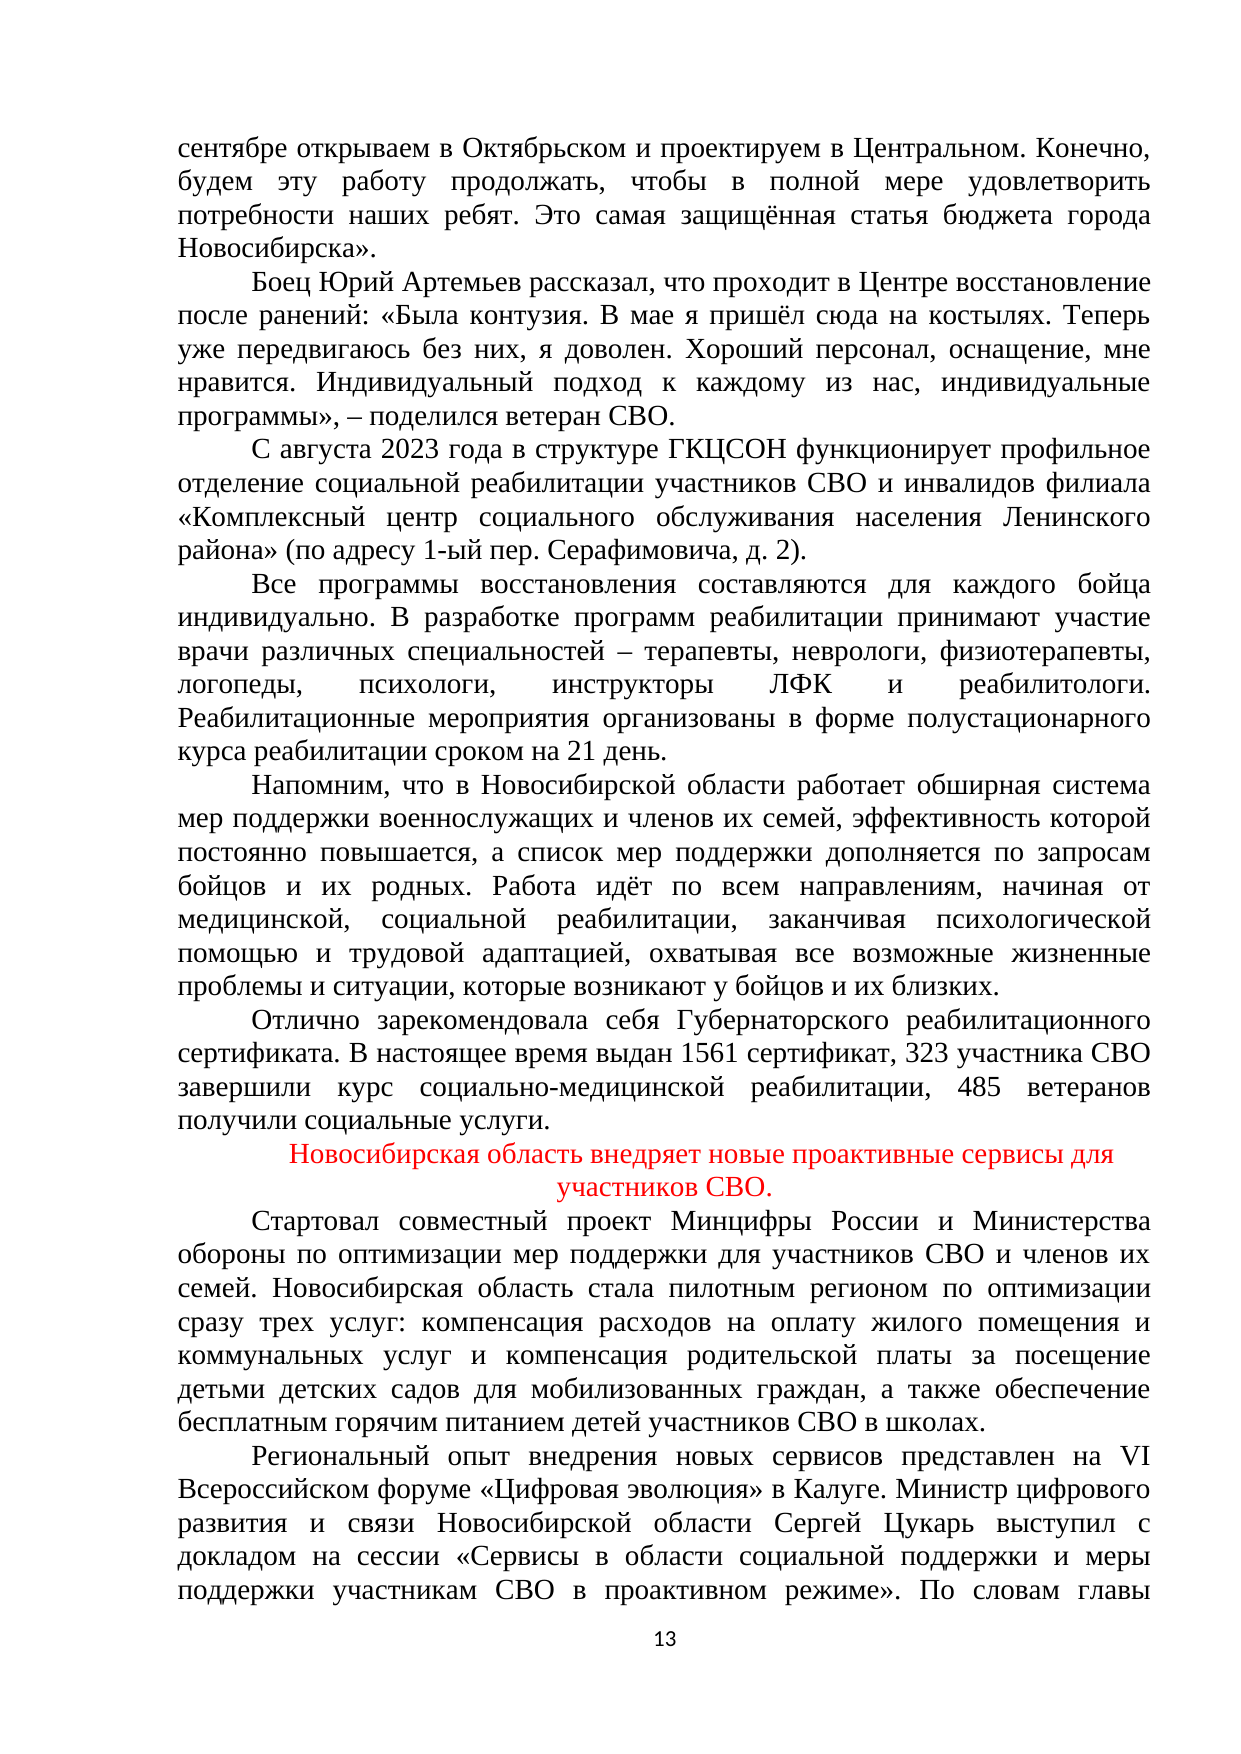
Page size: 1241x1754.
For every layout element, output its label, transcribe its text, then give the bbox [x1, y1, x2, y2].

text Все программы восстановления составляются для каждого бойца индивидуально. В разработке программ реабилитации принимают участие врачи различных специальностей – терапевты, неврологи, физиотерапевты, логопеды, психологи, инструкторы ЛФК и реабилитологи. Реабилитационные мероприятия организованы в форме полустационарного курса реабилитации сроком на 21 день. [177, 566, 1152, 767]
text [177, 1438, 1152, 1606]
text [177, 130, 1152, 264]
subtitle Новосибирская область внедряет новые проактивные сервисы для участников СВО. [177, 1136, 1152, 1203]
text Стартовал совместный проект Минцифры России и Министерства обороны по оптимизации мер поддержки для участников СВО и членов их семей. Новосибирская область стала пилотным регионом по оптимизации сразу трех услуг: компенсация расходов на оплату жилого помещения и коммунальных услуг и компенсация родительской платы за посещение детьми детских садов для мобилизованных граждан, а также обеспечение бесплатным горячим питанием детей участников СВО в школах. [177, 1203, 1152, 1438]
text С августа 2023 года в структуре ГКЦСОН функционирует профильное отделение социальной реабилитации участников СВО и инвалидов филиала «Комплексный центр социального обслуживания населения Ленинского района» (по адресу 1-ый пер. Серафимовича, д. 2). [177, 432, 1152, 566]
text Отлично зарекомендовала себя Губернаторского реабилитационного сертификата. В настоящее время выдан 1561 сертификат, 323 участника СВО завершили курс социально-медицинской реабилитации, 485 ветеранов получили социальные услуги. [177, 1002, 1152, 1136]
text Напомним, что в Новосибирской области работает обширная система мер поддержки военнослужащих и членов их семей, эффективность которой постоянно повышается, а список мер поддержки дополняется по запросам бойцов и их родных. Работа идёт по всем направлениям, начиная от медицинской, социальной реабилитации, заканчивая психологической помощью и трудовой адаптацией, охватывая все возможные жизненные проблемы и ситуации, которые возникают у бойцов и их близких. [177, 767, 1152, 1002]
text Боец Юрий Артемьев рассказал, что проходит в Центре восстановление после ранений: «Была контузия. В мае я пришёл сюда на костылях. Теперь уже передвигаюсь без них, я доволен. Хороший персонал, оснащение, мне нравится. Индивидуальный подход к каждому из нас, индивидуальные программы», – поделился ветеран СВО. [177, 264, 1152, 432]
